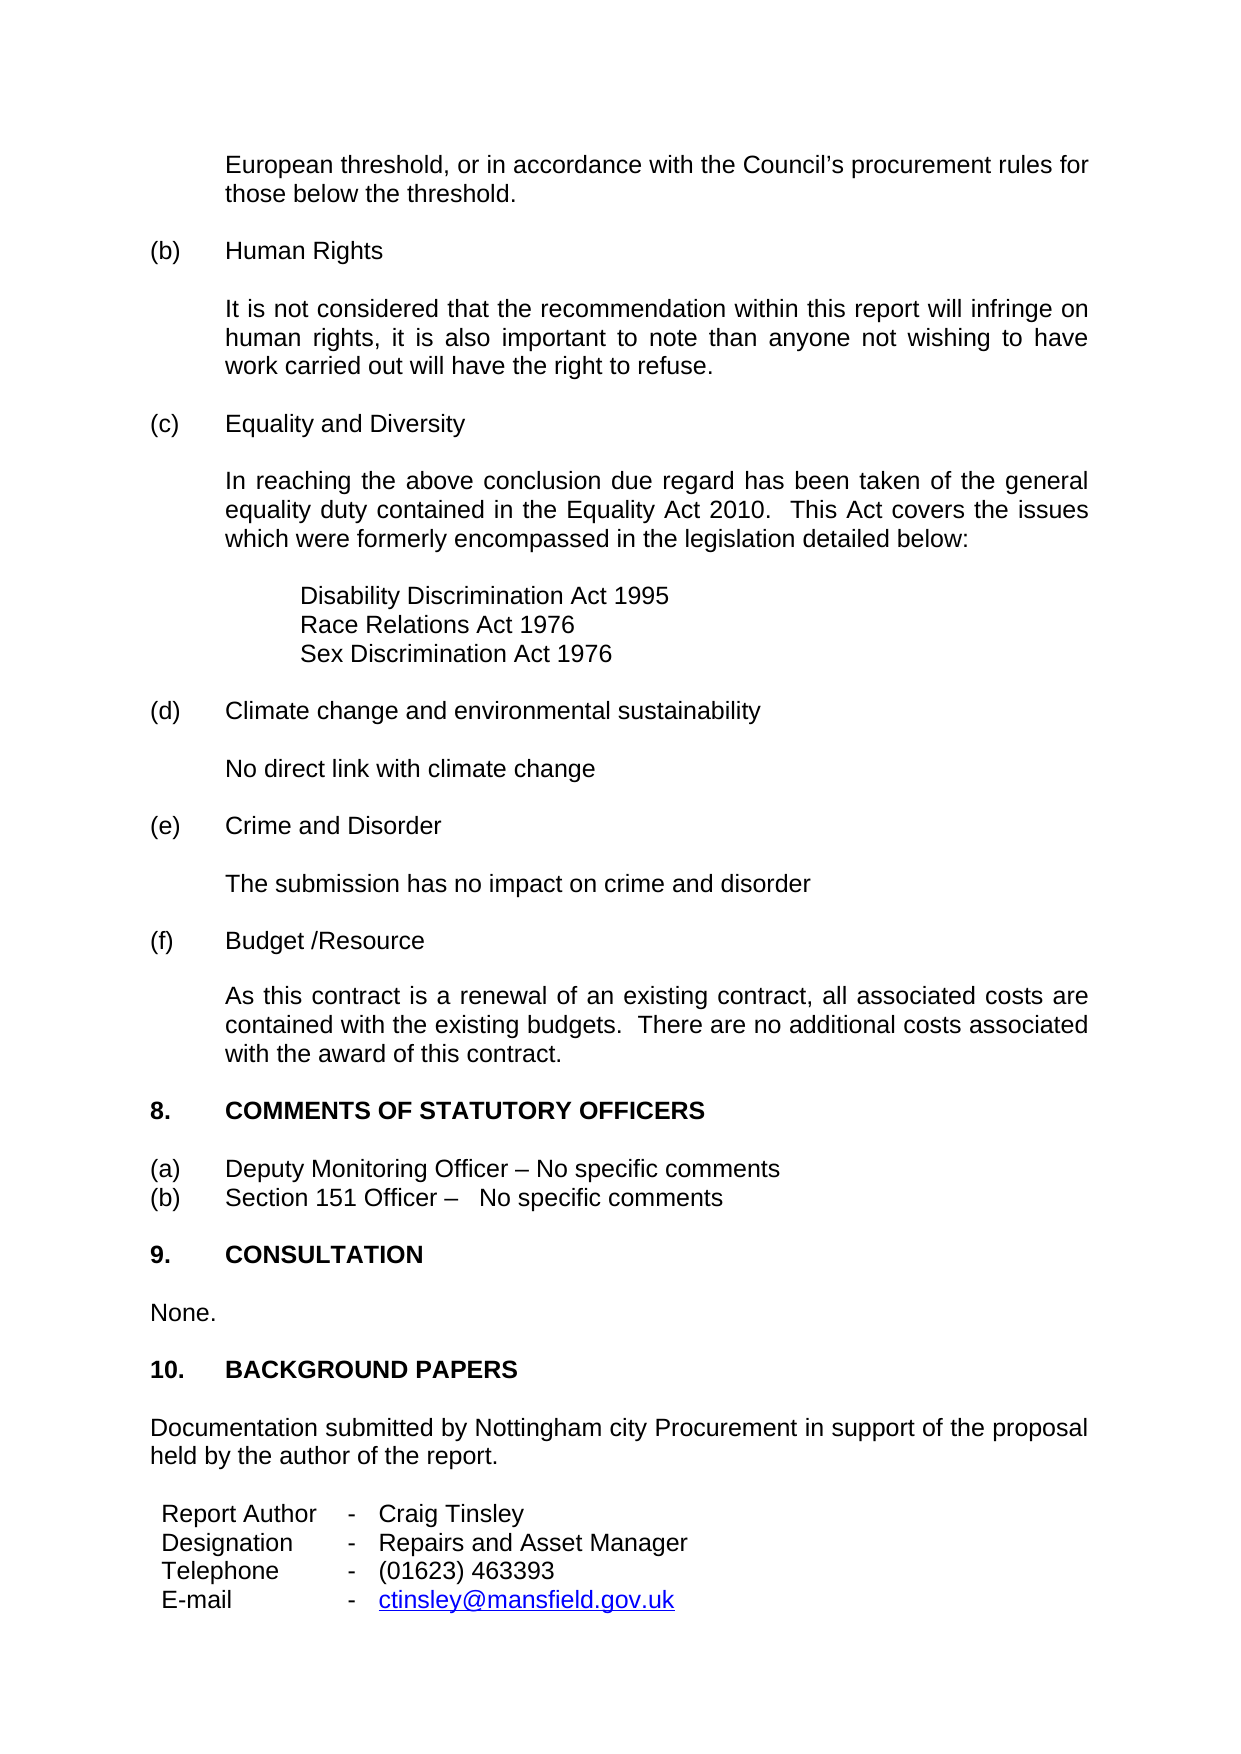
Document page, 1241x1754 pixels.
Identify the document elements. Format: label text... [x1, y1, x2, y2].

text 8. COMMENTS OF STATUTORY OFFICERS [150, 1096, 1090, 1125]
text Disability Discrimination Act 1995 [225, 581, 1090, 610]
text It is not considered that the recommendation within this report will infringe on human rights, it is also important to note than anyone not wishing to have work carried out will have the right to refuse. [225, 294, 1090, 380]
text The submission has no impact on crime and disorder [150, 869, 1090, 897]
text None. [150, 1298, 1090, 1326]
text (c) Equality and Diversity [150, 409, 1090, 437]
text 9. CONSULTATION [150, 1240, 1090, 1269]
table_cell (01623) 463393 [367, 1556, 1087, 1585]
table_cell - [336, 1556, 367, 1585]
table_cell - [336, 1528, 367, 1556]
list Human Rights [150, 236, 1090, 265]
table_cell ctinsley@mansfield.gov.uk [367, 1585, 1087, 1614]
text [150, 150, 1090, 207]
table_header Report Author [150, 1499, 336, 1528]
text 10. BACKGROUND PAPERS [150, 1355, 1090, 1384]
table_cell - [336, 1585, 367, 1614]
text No direct link with climate change [150, 754, 1090, 782]
table_cell E-mail [150, 1585, 336, 1614]
text (a) Deputy Monitoring Officer – No specific comments [150, 1154, 1090, 1183]
text Race Relations Act 1976 [225, 610, 1090, 639]
text Sex Discrimination Act 1976 [237, 639, 1090, 667]
text (e) Crime and Disorder [150, 811, 1090, 840]
table_header - [336, 1499, 367, 1528]
text Documentation submitted by Nottingham city Procurement in support of the proposal held by the author of the report. [150, 1413, 1090, 1470]
text As this contract is a renewal of an existing contract, all associated costs are contained with the existing budgets. There are no additional costs associated with the award of this contract. [225, 981, 1090, 1068]
text (f) Budget /Resource [150, 926, 1090, 955]
table_cell Designation [150, 1528, 336, 1556]
table_cell Repairs and Asset Manager [367, 1528, 1087, 1556]
table_header Craig Tinsley [367, 1499, 1087, 1528]
text (d) Climate change and environmental sustainability [150, 696, 1090, 725]
text (b) Section 151 Officer – No specific comments [150, 1183, 1090, 1211]
text In reaching the above conclusion due regard has been taken of the general equality duty contained in the Equality Act 2010. This Act covers the issues which were formerly encompassed in the legislation detailed below: [225, 466, 1090, 552]
table_cell Telephone [150, 1556, 336, 1585]
